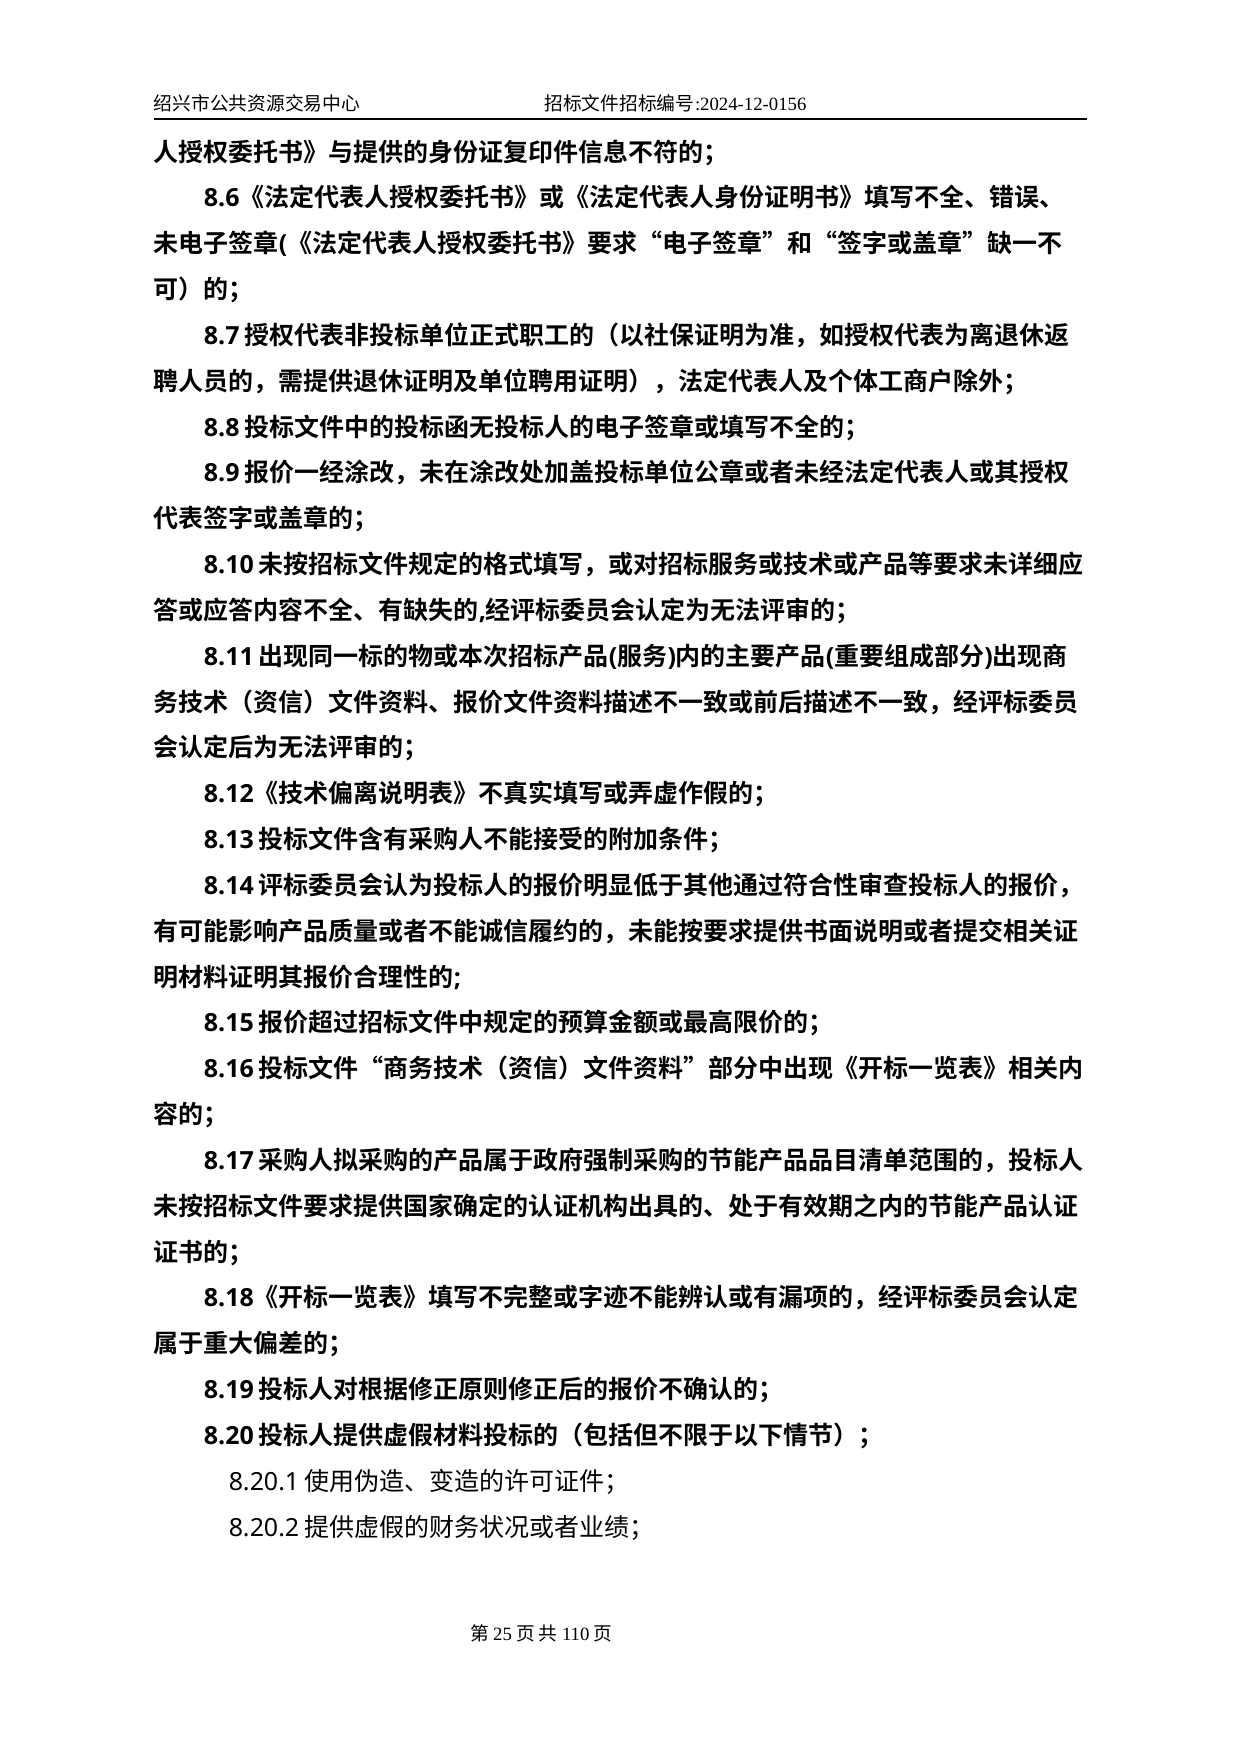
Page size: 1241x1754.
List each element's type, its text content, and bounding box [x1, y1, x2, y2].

text 8.14评标委员会认为投标人的报价明显低于其他通过符合性审查投标人的报价，有可能影响产品质量或者不能诚信履约的，未能按要求提供书面说明或者提交相关证明材料证明其报价合理性的; [153, 858, 1087, 995]
text 8.20投标人提供虚假材料投标的（包括但不限于以下情节）； [153, 1408, 1087, 1453]
text 8.7授权代表非投标单位正式职工的（以社保证明为准，如授权代表为离退休返聘人员的，需提供退休证明及单位聘用证明），法定代表人及个体工商户除外； [153, 308, 1087, 399]
text 8.9报价一经涂改，未在涂改处加盖投标单位公章或者未经法定代表人或其授权代表签字或盖章的； [153, 445, 1087, 537]
text 8.10未按招标文件规定的格式填写，或对招标服务或技术或产品等要求未详细应答或应答内容不全、有缺失的,经评标委员会认定为无法评审的； [153, 537, 1087, 628]
text 8.20.1使用伪造、变造的许可证件； [153, 1453, 1087, 1499]
text 8.12《技术偏离说明表》不真实填写或弄虚作假的； [153, 766, 1087, 812]
text 8.18《开标一览表》填写不完整或字迹不能辨认或有漏项的，经评标委员会认定属于重大偏差的； [153, 1270, 1087, 1362]
text 8.19投标人对根据修正原则修正后的报价不确认的； [153, 1362, 1087, 1408]
text 8.15报价超过招标文件中规定的预算金额或最高限价的； [153, 995, 1087, 1041]
text 8.11出现同一标的物或本次招标产品(服务)内的主要产品(重要组成部分)出现商务技术（资信）文件资料、报价文件资料描述不一致或前后描述不一致，经评标委员会认定后为无法评审的； [153, 628, 1087, 766]
text 8.17采购人拟采购的产品属于政府强制采购的节能产品品目清单范围的，投标人未按招标文件要求提供国家确定的认证机构出具的、处于有效期之内的节能产品认证证书的； [153, 1133, 1087, 1270]
text 8.13投标文件含有采购人不能接受的附加条件； [153, 812, 1087, 858]
text 8.20.2提供虚假的财务状况或者业绩； [153, 1499, 1087, 1545]
text 8.6《法定代表人授权委托书》或《法定代表人身份证明书》填写不全、错误、未电子签章(《法定代表人授权委托书》要求“电子签章”和“签字或盖章”缺一不可）的； [153, 170, 1087, 308]
text 8.8投标文件中的投标函无投标人的电子签章或填写不全的； [153, 399, 1087, 445]
text 8.16投标文件“商务技术（资信）文件资料”部分中出现《开标一览表》相关内容的； [153, 1041, 1087, 1133]
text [153, 124, 1087, 170]
